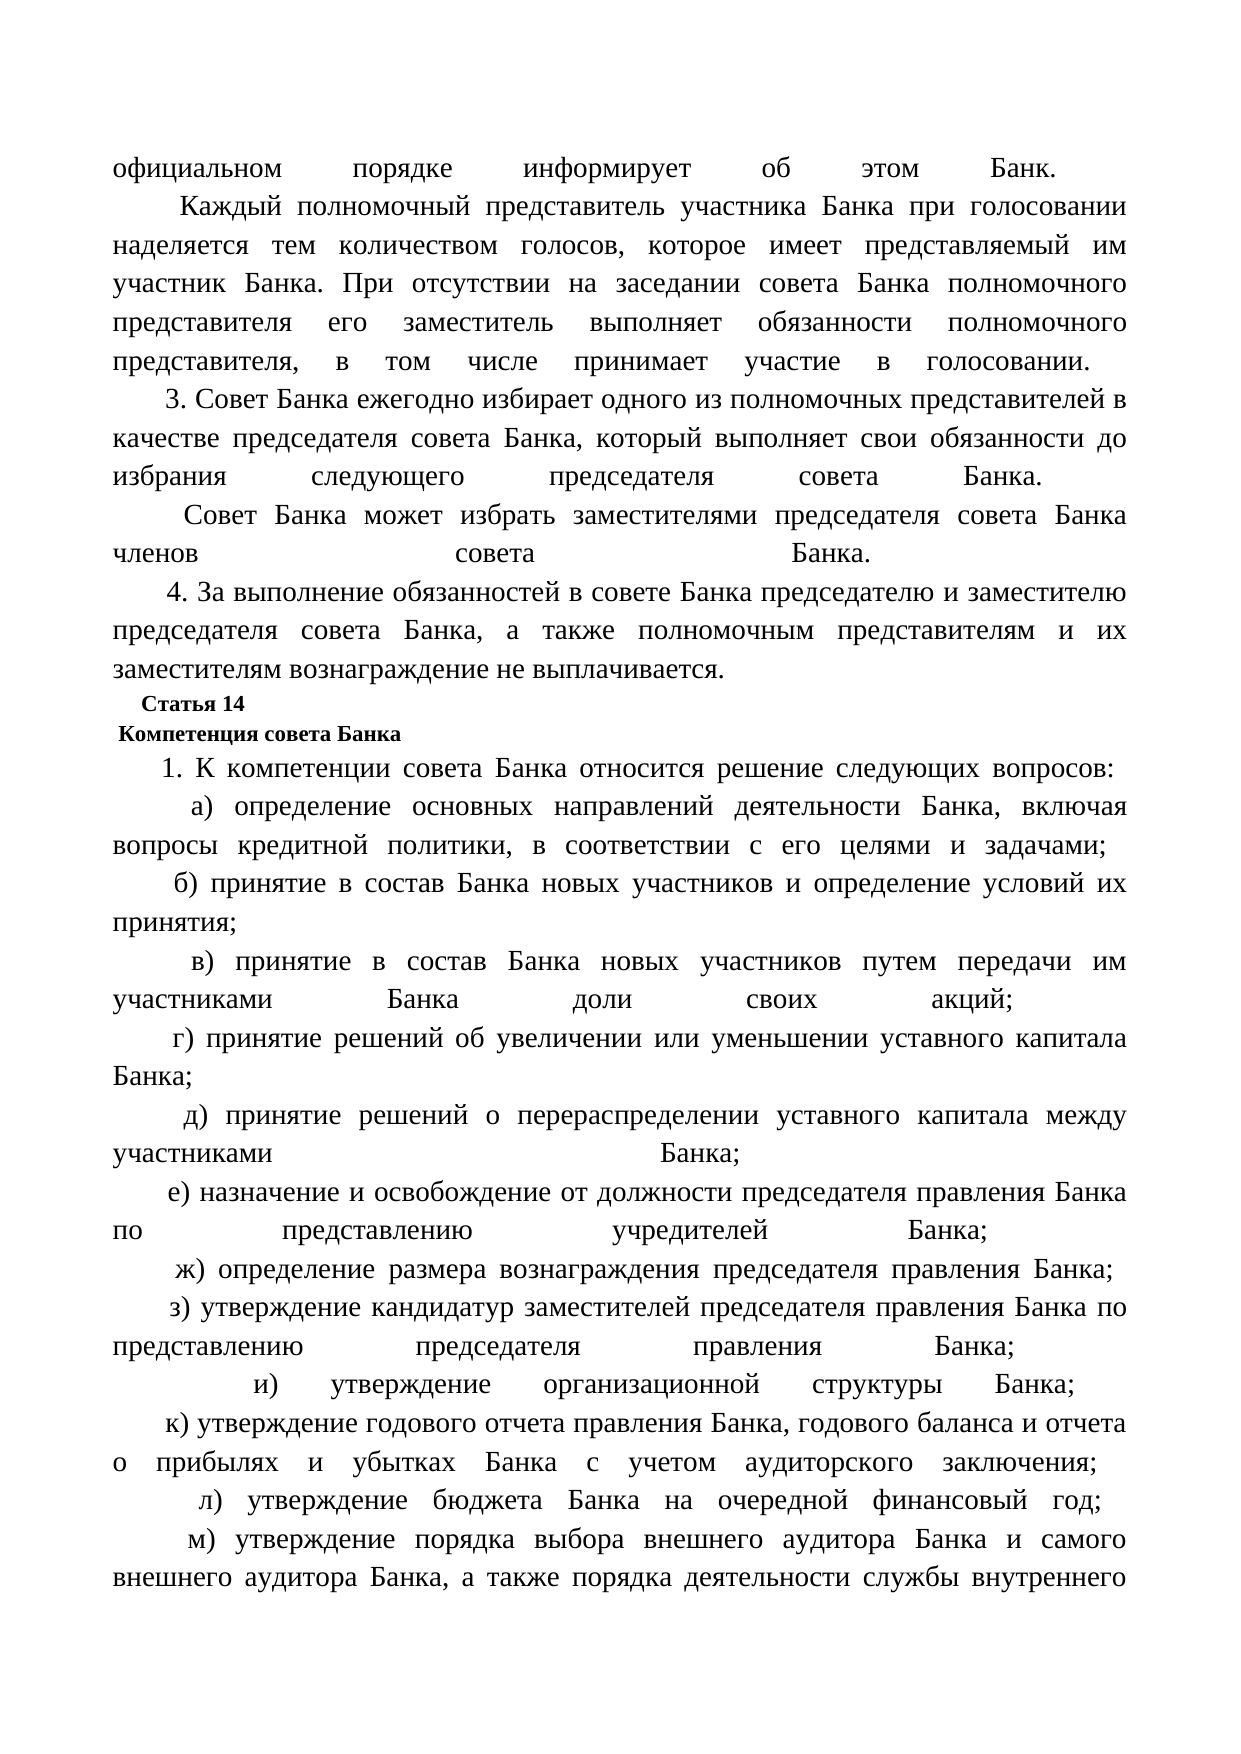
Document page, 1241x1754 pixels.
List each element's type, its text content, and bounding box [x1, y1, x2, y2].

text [112, 750, 1128, 1593]
text Статья 14 Компетенция совета Банка [112, 689, 1128, 746]
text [112, 150, 1128, 684]
